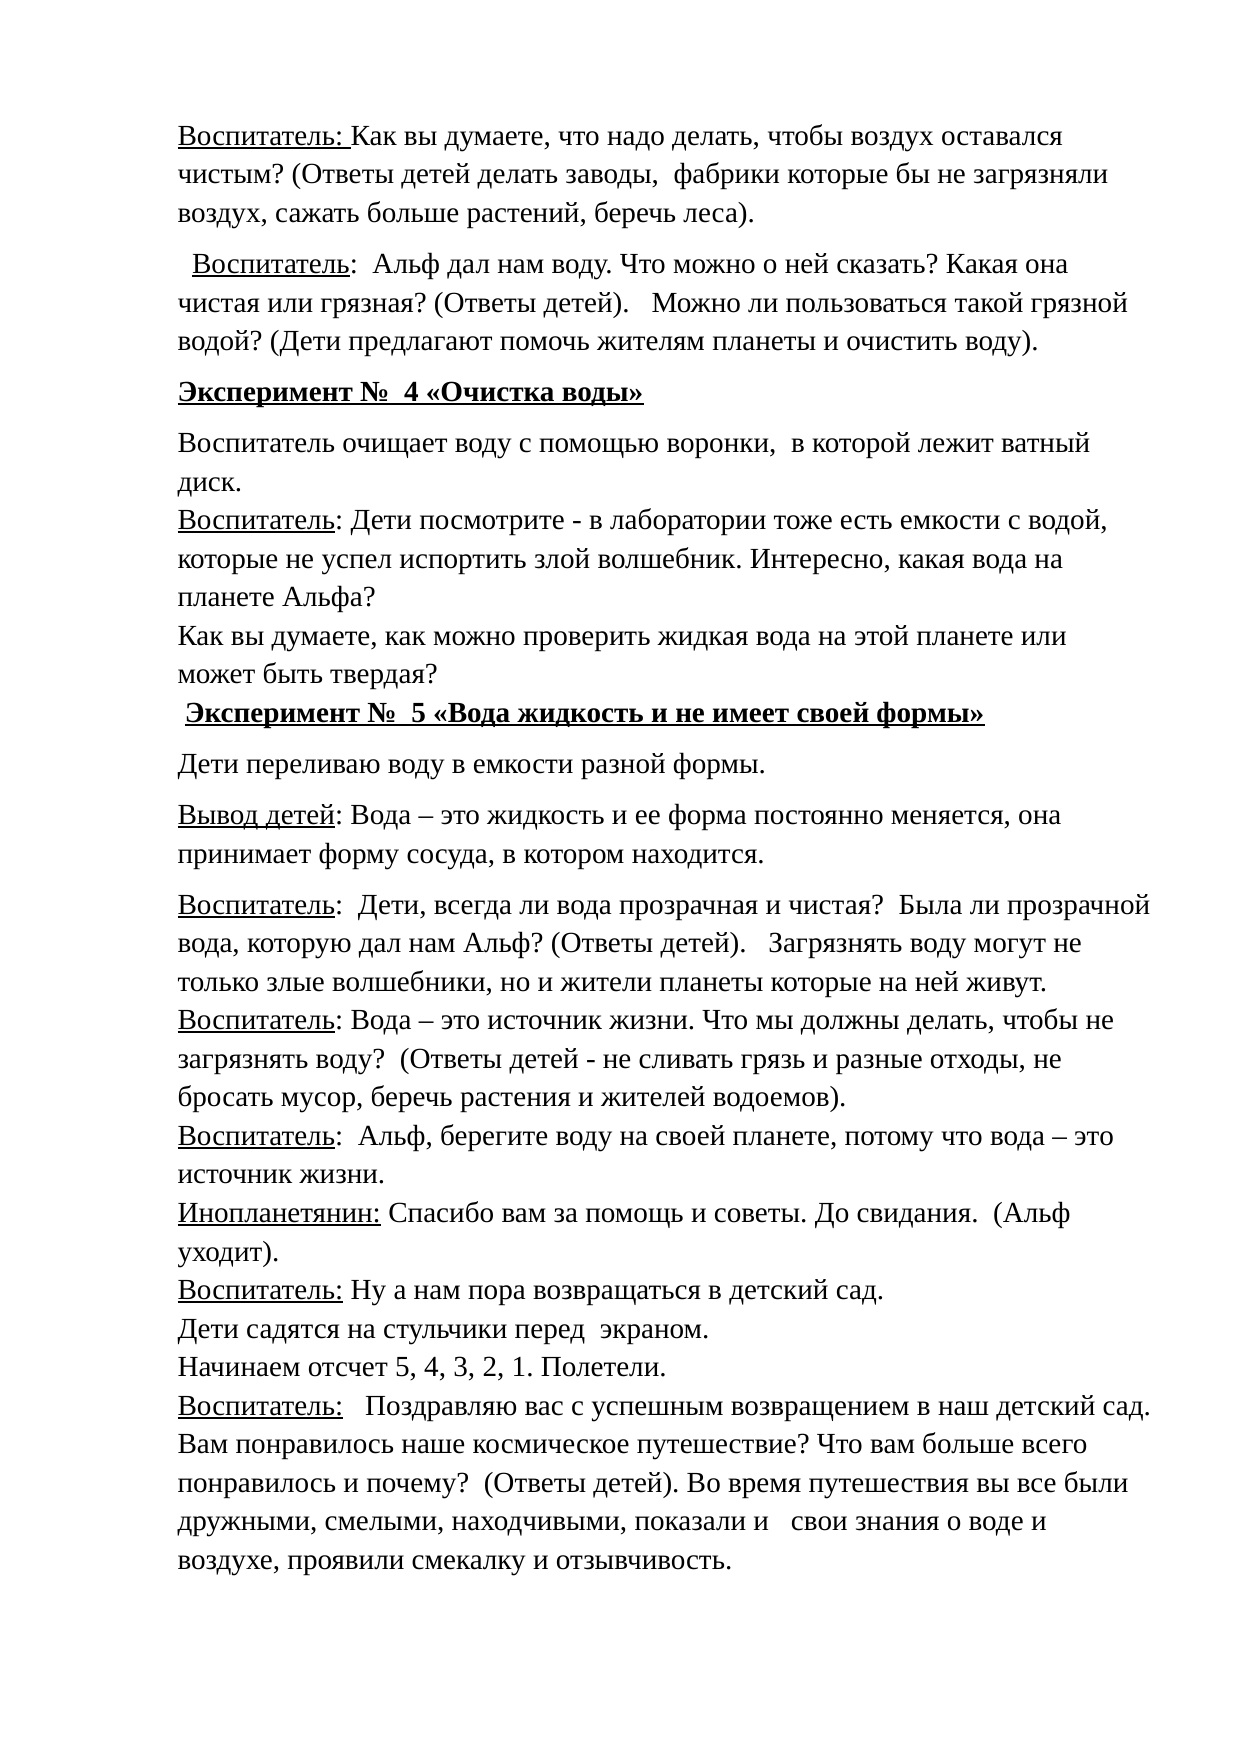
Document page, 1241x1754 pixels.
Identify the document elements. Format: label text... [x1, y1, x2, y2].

text Воспитатель: Альф дал нам воду. Что можно о ней сказать? Какая она чистая или грязная? (Ответы детей). Можно ли пользоваться такой грязной водой? (Дети предлагают помочь жителям планеты и очистить воду). [177, 246, 1152, 357]
text Дети переливаю воду в емкости разной формы. [177, 746, 1152, 780]
text Воспитатель: Дети посмотрите - в лаборатории тоже есть емкости с водой, которые не успел испортить злой волшебник. Интересно, какая вода на планете Альфа? [177, 502, 1152, 613]
text Эксперимент № 5 «Вода жидкость и не имеет своей формы» [177, 695, 1152, 729]
text Начинаем отсчет 5, 4, 3, 2, 1. Полетели. [177, 1349, 1152, 1383]
text Воспитатель: Вода – это источник жизни. Что мы должны делать, чтобы не загрязнять воду? (Ответы детей - не сливать грязь и разные отходы, не бросать мусор, беречь растения и жителей водоемов). [177, 1002, 1152, 1113]
text Дети садятся на стульчики перед экраном. [177, 1311, 1152, 1344]
text Вывод детей: Вода – это жидкость и ее форма постоянно меняется, она принимает форму сосуда, в котором находится. [177, 797, 1152, 869]
text Воспитатель: Альф, берегите воду на своей планете, потому что вода – это источник жизни. [177, 1118, 1152, 1190]
text Воспитатель: Поздравляю вас с успешным возвращением в наш детский сад. Вам понравилось наше космическое путешествие? Что вам больше всего понравилось и почему? (Ответы детей). Во время путешествия вы все были дружными, смелыми, находчивыми, показали и свои знания о воде и воздухе, проявили смекалку и отзывчивость. [177, 1388, 1152, 1576]
text Воспитатель: Дети, всегда ли вода прозрачная и чистая? Была ли прозрачной вода, которую дал нам Альф? (Ответы детей). Загрязнять воду могут не только злые волшебники, но и жители планеты которые на ней живут. [177, 887, 1152, 997]
text Воспитатель: Ну а нам пора возвращаться в детский сад. [177, 1272, 1152, 1306]
text Эксперимент № 4 «Очистка воды» [177, 374, 1152, 408]
text Воспитатель: Как вы думаете, что надо делать, чтобы воздух оставался чистым? (Ответы детей делать заводы, фабрики которые бы не загрязняли воздух, сажать больше растений, беречь леса). [177, 118, 1152, 229]
text Как вы думаете, как можно проверить жидкая вода на этой планете или может быть твердая? [177, 618, 1152, 690]
text Инопланетянин: Спасибо вам за помощь и советы. До свидания. (Альф уходит). [177, 1195, 1152, 1267]
text Воспитатель очищает воду с помощью воронки, в которой лежит ватный диск. [177, 425, 1152, 497]
